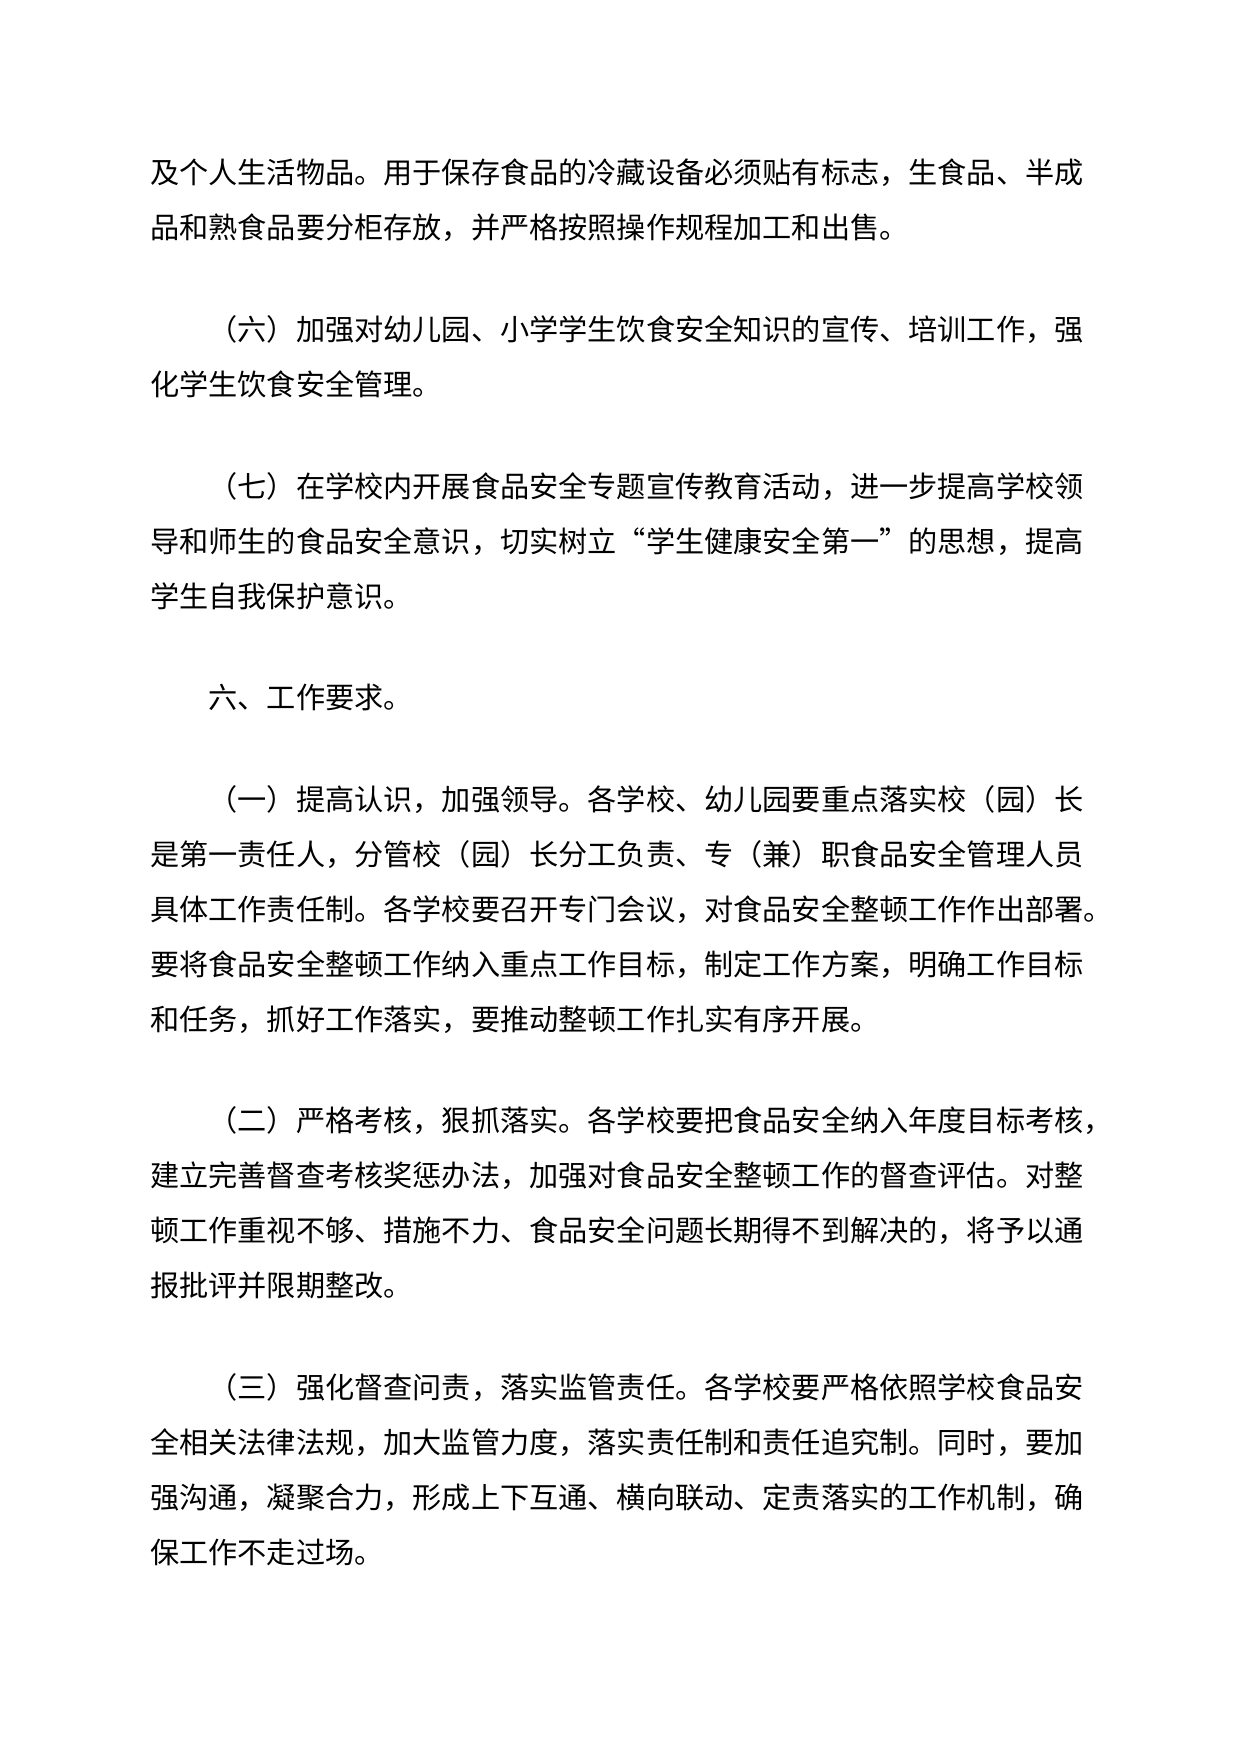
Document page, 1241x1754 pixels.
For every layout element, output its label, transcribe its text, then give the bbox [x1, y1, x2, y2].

text （三）强化督查问责，落实监管责任。各学校要严格依照学校食品安全相关法律法规，加大监管力度，落实责任制和责任追究制。同时，要加强沟通，凝聚合力，形成上下互通、横向联动、定责落实的工作机制，确保工作不走过场。 [150, 1364, 1090, 1571]
text （一）提高认识，加强领导。各学校、幼儿园要重点落实校（园）长是第一责任人，分管校（园）长分工负责、专（兼）职食品安全管理人员具体工作责任制。各学校要召开专门会议，对食品安全整顿工作作出部署。要将食品安全整顿工作纳入重点工作目标，制定工作方案，明确工作目标和任务，抓好工作落实，要推动整顿工作扎实有序开展。 [150, 777, 1090, 1038]
text （七）在学校内开展食品安全专题宣传教育活动，进一步提高学校领导和师生的食品安全意识，切实树立“学生健康安全第一”的思想，提高学生自我保护意识。 [150, 463, 1090, 615]
text （六）加强对幼儿园、小学学生饮食安全知识的宣传、培训工作，强化学生饮食安全管理。 [150, 307, 1090, 404]
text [150, 150, 1090, 247]
text 六、工作要求。 [150, 675, 1090, 717]
text （二）严格考核，狠抓落实。各学校要把食品安全纳入年度目标考核，建立完善督查考核奖惩办法，加强对食品安全整顿工作的督查评估。对整顿工作重视不够、措施不力、食品安全问题长期得不到解决的，将予以通报批评并限期整改。 [150, 1098, 1090, 1305]
